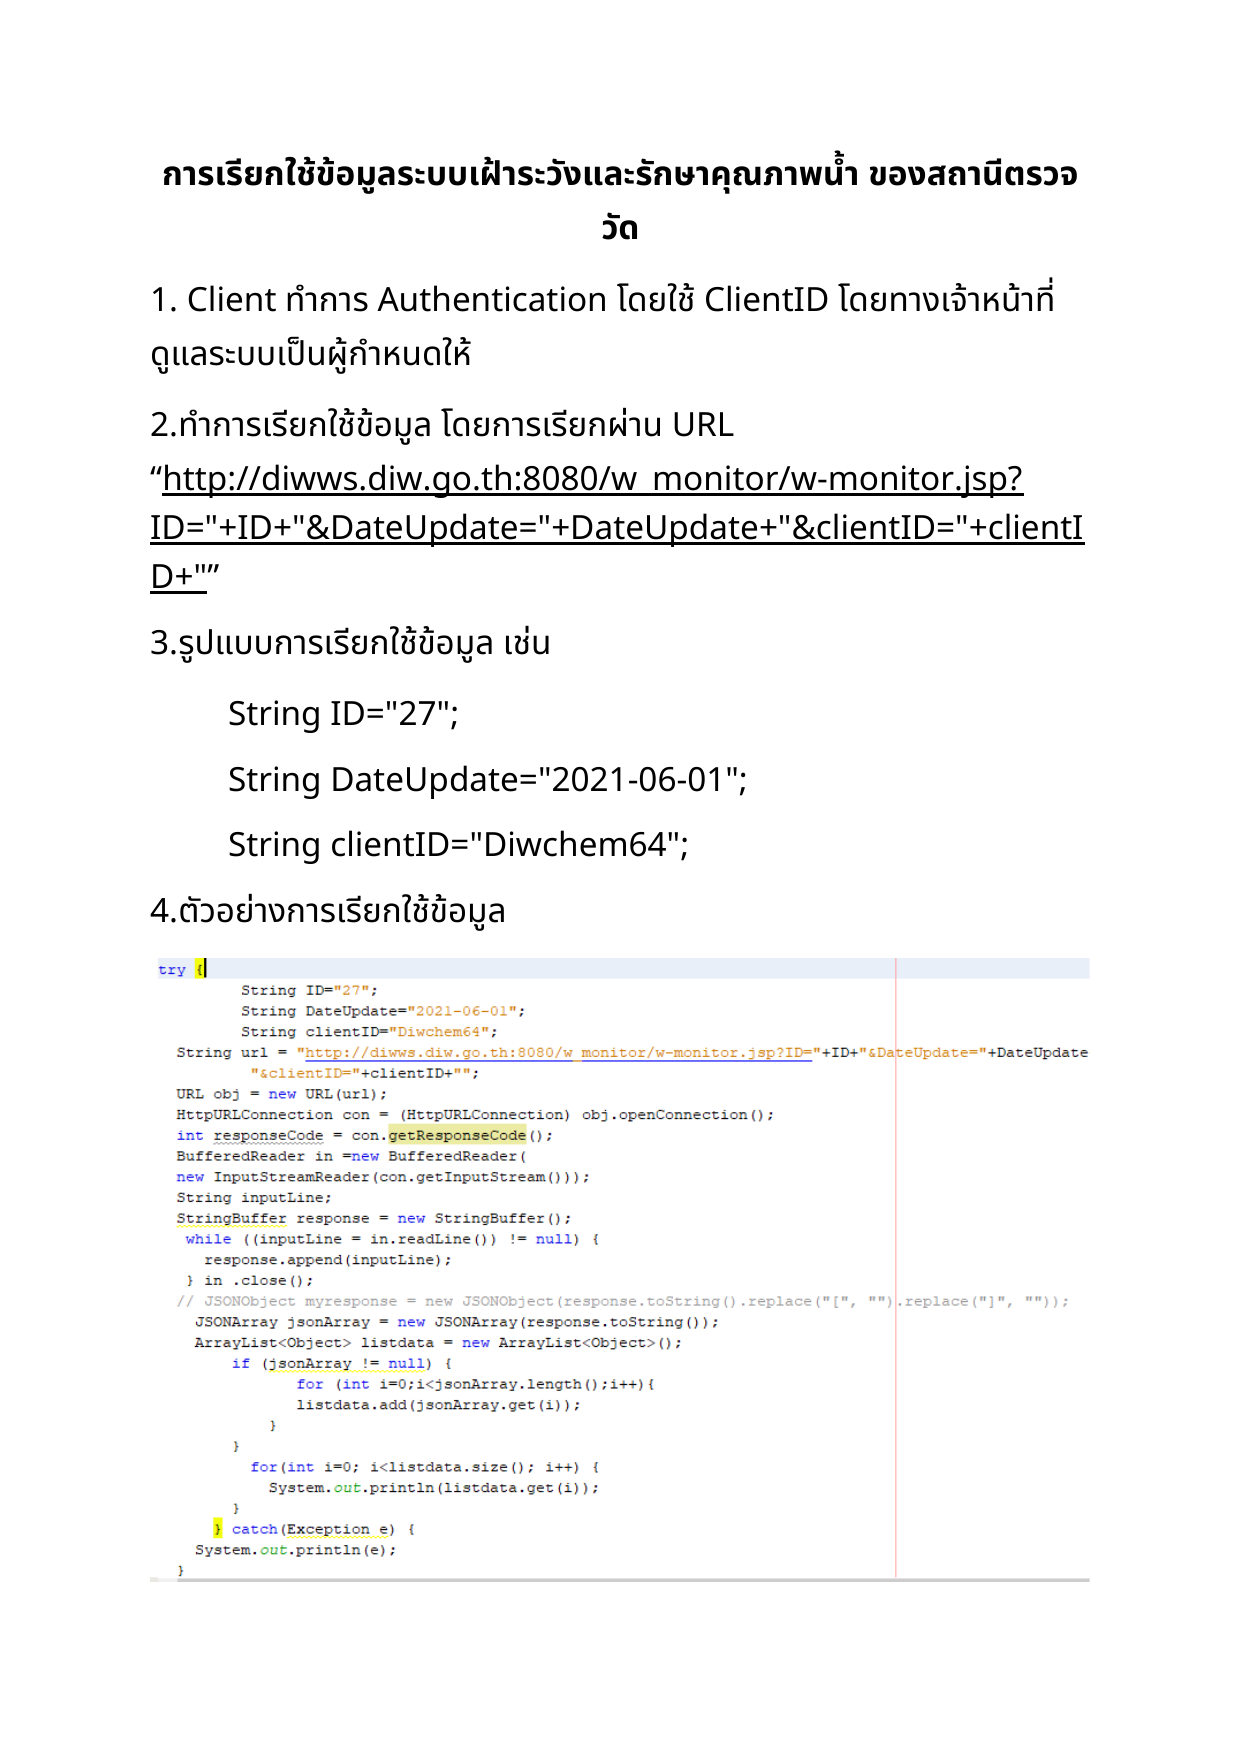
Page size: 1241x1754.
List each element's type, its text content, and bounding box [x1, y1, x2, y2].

text 4.ตัวอย่างการเรียกใช้ข้อมูล [150, 887, 1090, 937]
text 2.ทำการเรียกใช้ข้อมูล โดยการเรียกผ่าน URL “http://diwws.diw.go.th:8080/w_monitor/w-monitor.jsp?ID="+ID+"&DateUpdate="+DateUpdate+"&clientID="+clientID+"” [150, 401, 1090, 598]
text 1. Client ทำการ Authentication โดยใช้ ClientID โดยทางเจ้าหน้าที่ดูแลระบบเป็นผู้กำหนดให้ [150, 275, 1090, 380]
text 3.รูปแบบการเรียกใช้ข้อมูล เช่น [150, 619, 1090, 669]
text String clientID="Diwchem64"; [150, 821, 1090, 867]
text String ID="27"; [150, 690, 1090, 735]
picture [150, 958, 1090, 1582]
text การเรียกใช้ข้อมูลระบบเฝ้าระวังและรักษาคุณภาพน้ำ ของสถานีตรวจวัด [150, 150, 1090, 255]
text String DateUpdate="2021-06-01"; [150, 756, 1090, 801]
